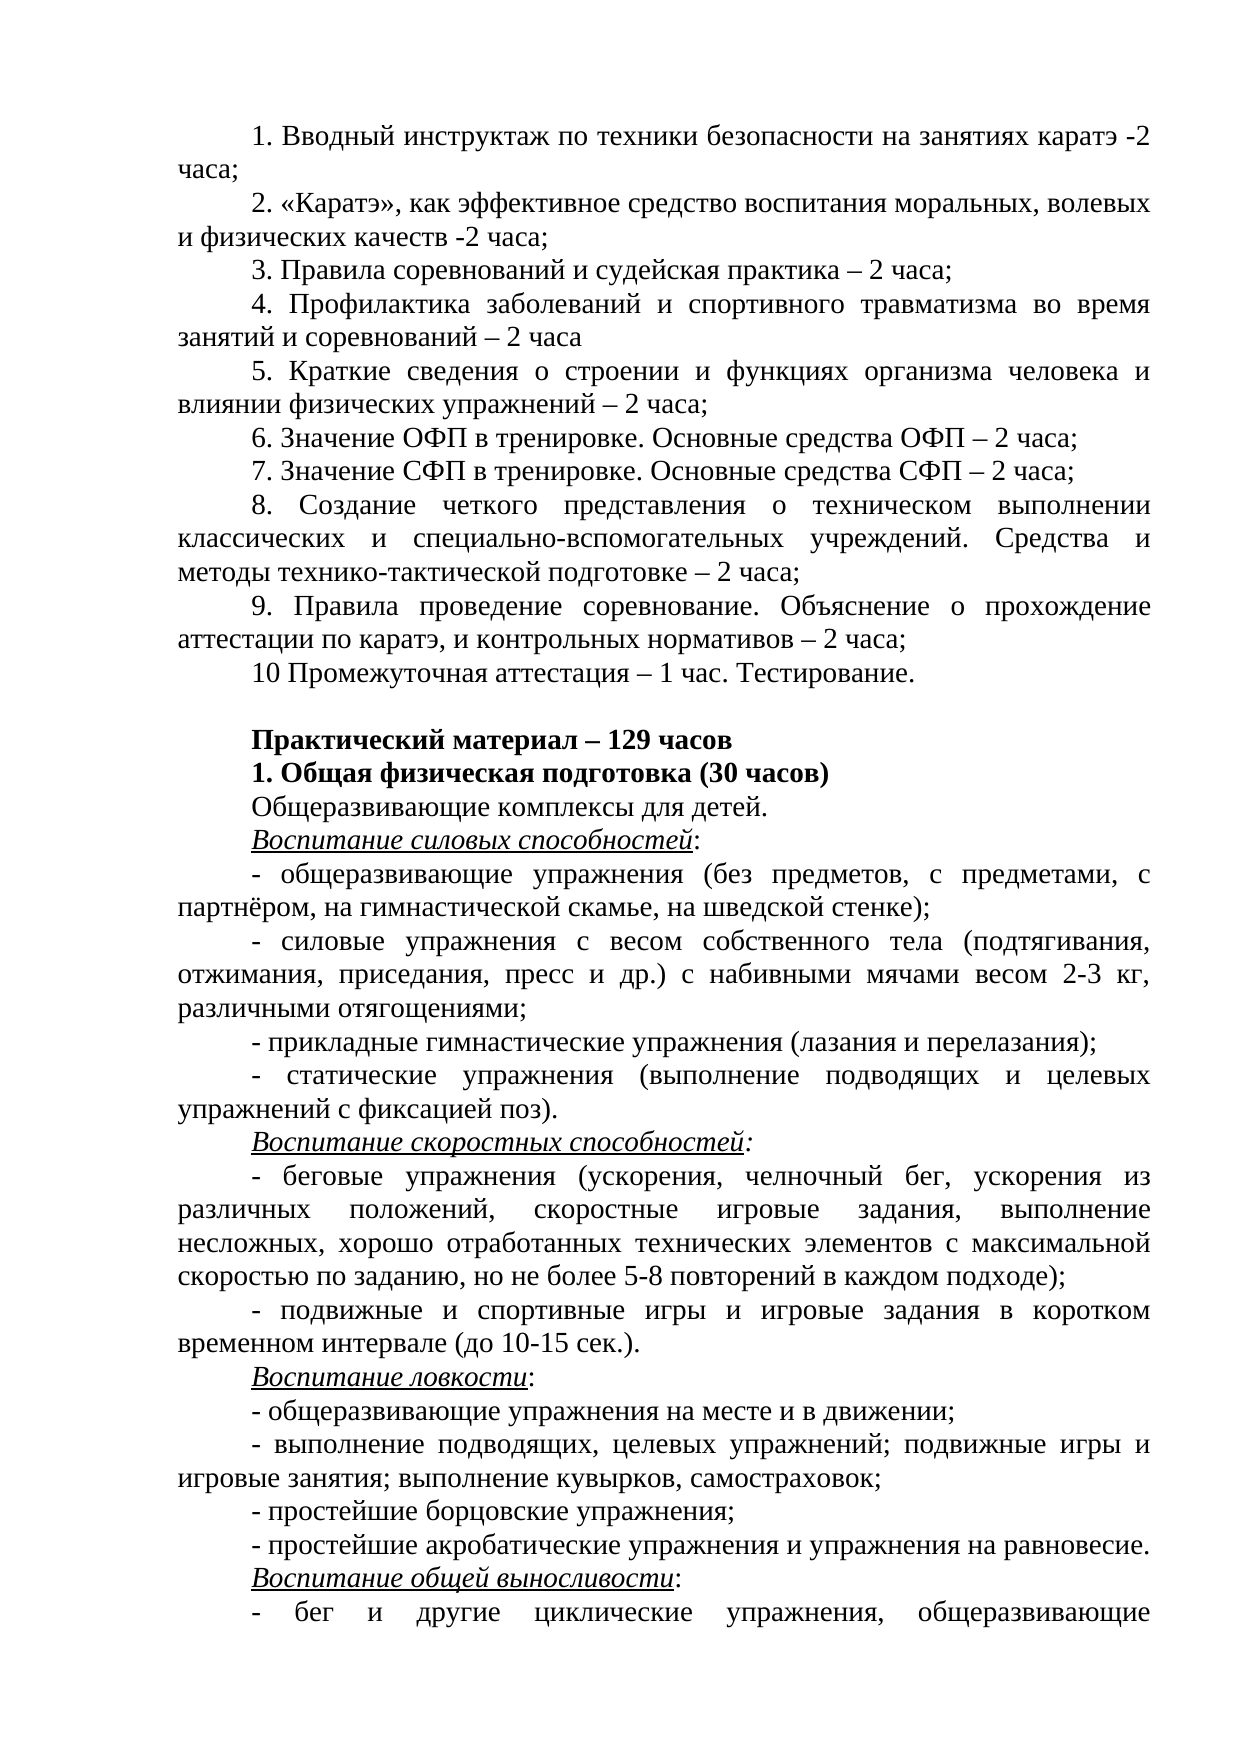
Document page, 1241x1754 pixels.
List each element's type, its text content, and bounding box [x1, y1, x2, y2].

text Воспитание ловкости: [177, 1359, 1152, 1393]
text 1. Вводный инструктаж по техники безопасности на занятиях каратэ -2 часа; [177, 118, 1152, 185]
text 1. Общая физическая подготовка (30 часов) [177, 755, 1152, 789]
text Воспитание общей выносливости: [177, 1560, 1152, 1594]
text Общеразвивающие комплексы для детей. [177, 789, 1152, 822]
text Практический материал – 129 часов [177, 722, 1152, 755]
text 9. Правила проведение соревнование. Объяснение о прохождение аттестации по каратэ, и контрольных нормативов – 2 часа; [177, 588, 1152, 655]
text 6. Значение ОФП в тренировке. Основные средства ОФП – 2 часа; [177, 420, 1152, 453]
text 10 Промежуточная аттестация – 1 час. Тестирование. [177, 655, 1152, 688]
text - простейшие акробатические упражнения и упражнения на равновесие. [177, 1527, 1152, 1560]
text - простейшие борцовские упражнения; [177, 1493, 1152, 1527]
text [177, 1594, 1152, 1627]
text - общеразвивающие упражнения на месте и в движении; [177, 1393, 1152, 1426]
text Воспитание скоростных способностей: [177, 1124, 1152, 1158]
text 8. Создание четкого представления о техническом выполнении классических и специально-вспомогательных учреждений. Средства и методы технико-тактической подготовке – 2 часа; [177, 487, 1152, 588]
text 4. Профилактика заболеваний и спортивного травматизма во время занятий и соревнований – 2 часа [177, 286, 1152, 353]
text 5. Краткие сведения о строении и функциях организма человека и влиянии физических упражнений – 2 часа; [177, 353, 1152, 420]
text - выполнение подводящих, целевых упражнений; подвижные игры и игровые занятия; выполнение кувырков, самостраховок; [177, 1426, 1152, 1493]
text - общеразвивающие упражнения (без предметов, с предметами, с партнёром, на гимнастической скамье, на шведской стенке); [177, 856, 1152, 923]
text - силовые упражнения с весом собственного тела (подтягивания, отжимания, приседания, пресс и др.) с набивными мячами весом 2-3 кг, различными отягощениями; [177, 923, 1152, 1024]
text 2. «Каратэ», как эффективное средство воспитания моральных, волевых и физических качеств -2 часа; [177, 185, 1152, 252]
text - беговые упражнения (ускорения, челночный бег, ускорения из различных положений, скоростные игровые задания, выполнение несложных, хорошо отработанных технических элементов с максимальной скоростью по заданию, но не более 5-8 повторений в каждом подходе); [177, 1158, 1152, 1292]
text Воспитание силовых способностей: [177, 822, 1152, 856]
text - подвижные и спортивные игры и игровые задания в коротком временном интервале (до 10-15 сек.). [177, 1292, 1152, 1359]
text 7. Значение СФП в тренировке. Основные средства СФП – 2 часа; [177, 453, 1152, 487]
text - прикладные гимнастические упражнения (лазания и перелазания); [177, 1024, 1152, 1057]
text 3. Правила соревнований и судейская практика – 2 часа; [177, 252, 1152, 286]
text - статические упражнения (выполнение подводящих и целевых упражнений с фиксацией поз). [177, 1057, 1152, 1124]
